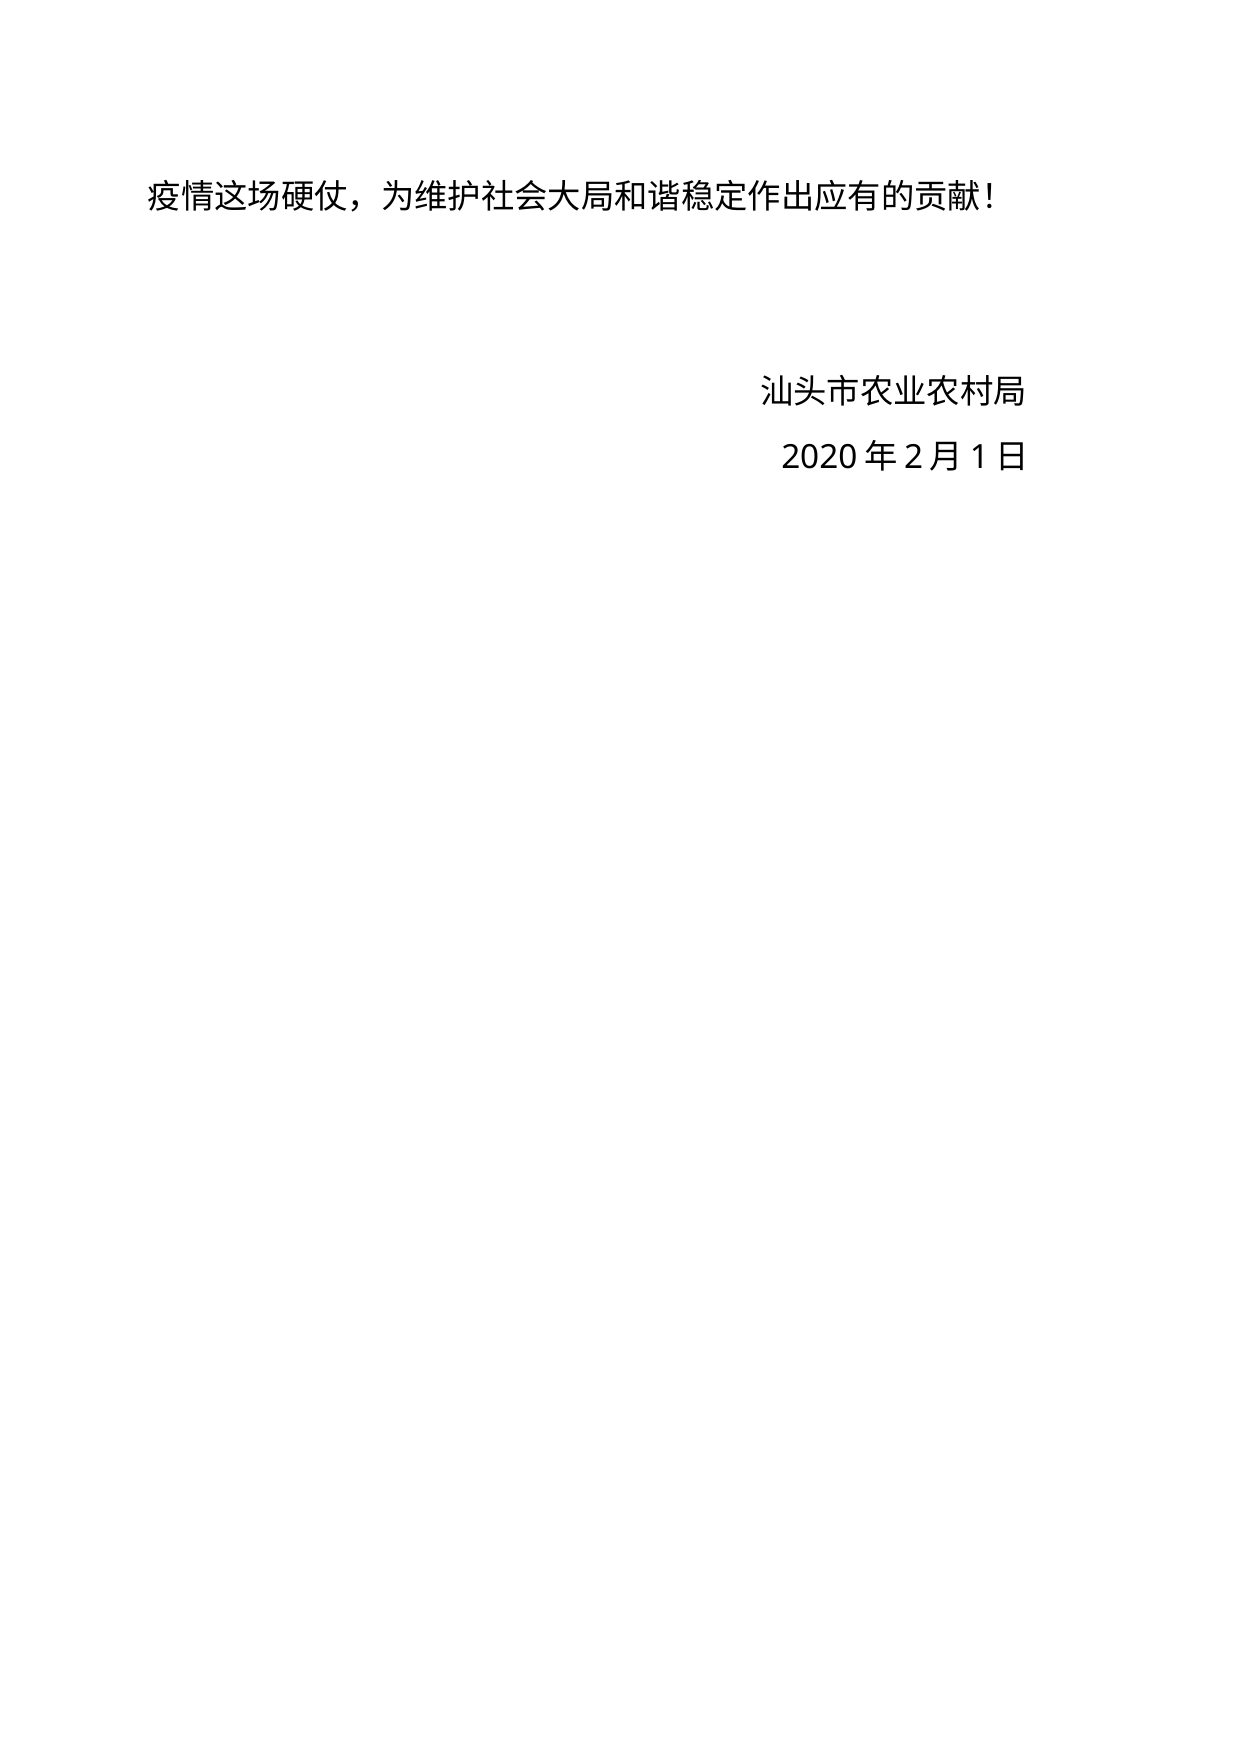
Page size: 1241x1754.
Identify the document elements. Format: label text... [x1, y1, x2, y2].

text 汕头市农业农村局 [148, 357, 1093, 422]
text 2020年2月1日 [148, 422, 1093, 487]
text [148, 162, 1093, 227]
